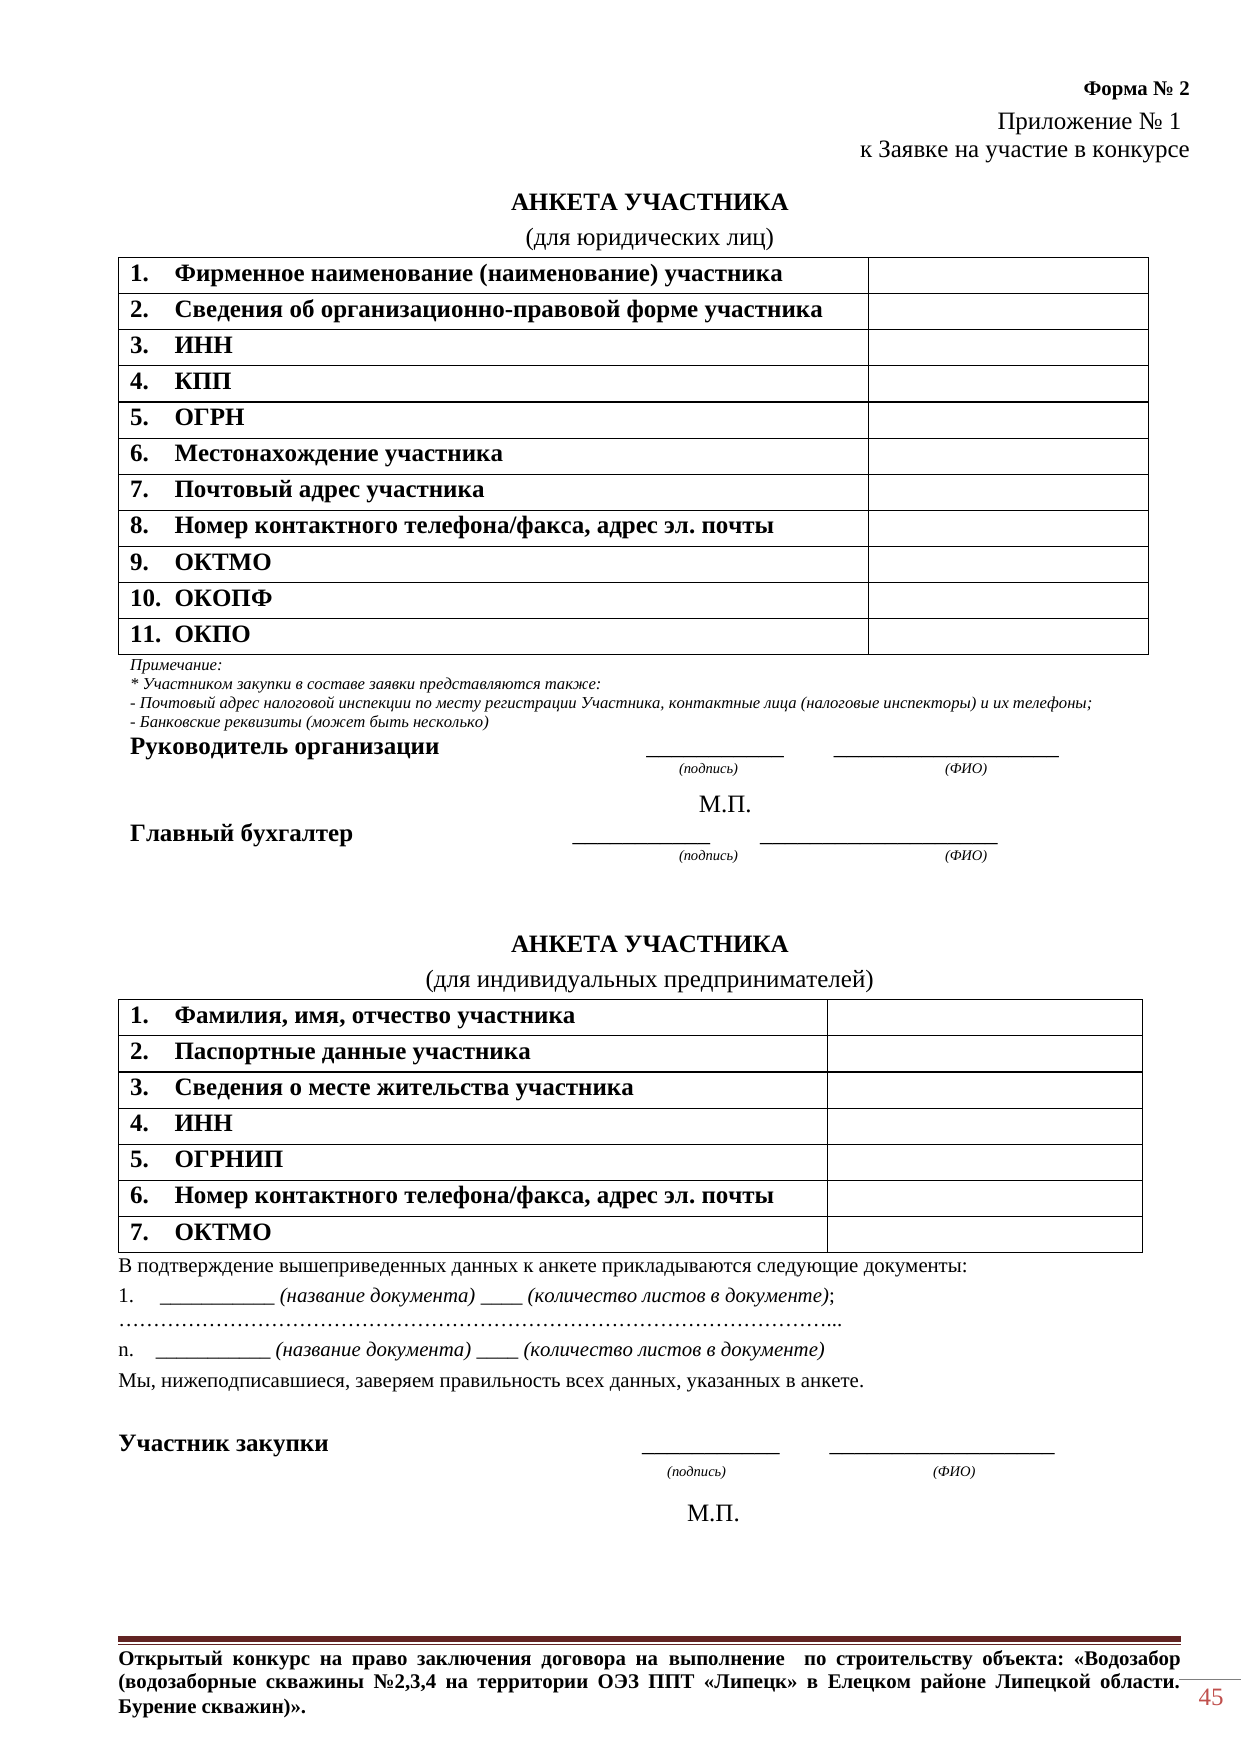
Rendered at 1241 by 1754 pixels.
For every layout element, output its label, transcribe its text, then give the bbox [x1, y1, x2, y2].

text АНКЕТА УЧАСТНИКА [118, 929, 1181, 958]
table_header Фамилия, имя, отчество участника [119, 1000, 827, 1035]
table_header [869, 258, 1148, 293]
text Приложение № 1 [782, 106, 1181, 134]
table_header Фирменное наименование (наименование) участника [119, 258, 868, 293]
table_cell [869, 439, 1148, 473]
table_cell [869, 330, 1148, 365]
text к Заявке на участие в конкурсе [782, 134, 1189, 163]
text (для юридических лиц) [118, 222, 1181, 251]
table_cell Примечание: * Участником закупки в составе заявки представляются также: - Почтовый адрес налоговой инспекции по месту регистрации Участника, контактные лица (налоговые инспекторы) и их телефоны; - Банковские реквизиты (может быть несколько) Руководитель организации ___________ __________________ (подпись) (ФИО) М.П. Главный бухгалтер ___________ ___________________ (подпись) (ФИО) [119, 655, 1149, 894]
table_cell [869, 475, 1148, 509]
table_cell ОКТМО [119, 547, 868, 582]
table_cell Сведения об организационно-правовой форме участника [119, 294, 868, 329]
text М.П. [118, 1498, 1181, 1527]
table_cell [869, 583, 1148, 618]
table_cell Номер контактного телефона/факса, адрес эл. почты [119, 1181, 827, 1216]
table_cell [828, 1073, 1142, 1107]
text (подпись) (ФИО) [561, 1463, 1181, 1492]
table_cell ОКПО [119, 619, 868, 654]
text …………………………………………………………………………………………... [118, 1307, 1181, 1331]
text АНКЕТА УЧАСТНИКА [118, 187, 1181, 216]
table_cell [869, 366, 1148, 401]
table_cell ОКОПФ [119, 583, 868, 618]
table_cell [869, 619, 1148, 654]
table_cell [869, 547, 1148, 582]
table_cell ИНН [119, 330, 868, 365]
table_cell [828, 1145, 1142, 1179]
table_cell Местонахождение участника [119, 439, 868, 473]
text Мы, нижеподписавшиеся, заверяем правильность всех данных, указанных в анкете. [118, 1368, 1181, 1392]
table_header [828, 1000, 1142, 1035]
table_cell Номер контактного телефона/факса, адрес эл. почты [119, 511, 868, 546]
table_cell [828, 1217, 1142, 1252]
table_cell [828, 1181, 1142, 1216]
text Форма № 2 [929, 75, 1189, 99]
table_cell КПП [119, 366, 868, 401]
text В подтверждение вышеприведенных данных к анкете прикладываются следующие документы: [118, 1253, 1181, 1277]
table_cell [869, 403, 1148, 437]
table_cell [869, 511, 1148, 546]
text Участник закупки ___________ __________________ [118, 1428, 1181, 1457]
table_cell ОКТМО [119, 1217, 827, 1252]
table_cell [828, 1036, 1142, 1071]
text (для индивидуальных предпринимателей) [118, 964, 1181, 993]
text n. ___________ (название документа) ____ (количество листов в документе) [118, 1337, 1181, 1361]
table_cell Паспортные данные участника [119, 1036, 827, 1071]
list ___________ (название документа) ____ (количество листов в документе); [118, 1283, 1181, 1307]
table_cell [869, 294, 1148, 329]
table_cell Сведения о месте жительства участника [119, 1073, 827, 1107]
table_cell ОГРНИП [119, 1145, 827, 1179]
table_cell [828, 1109, 1142, 1143]
table_cell ИНН [119, 1109, 827, 1143]
table_cell Почтовый адрес участника [119, 475, 868, 509]
table_cell ОГРН [119, 403, 868, 437]
